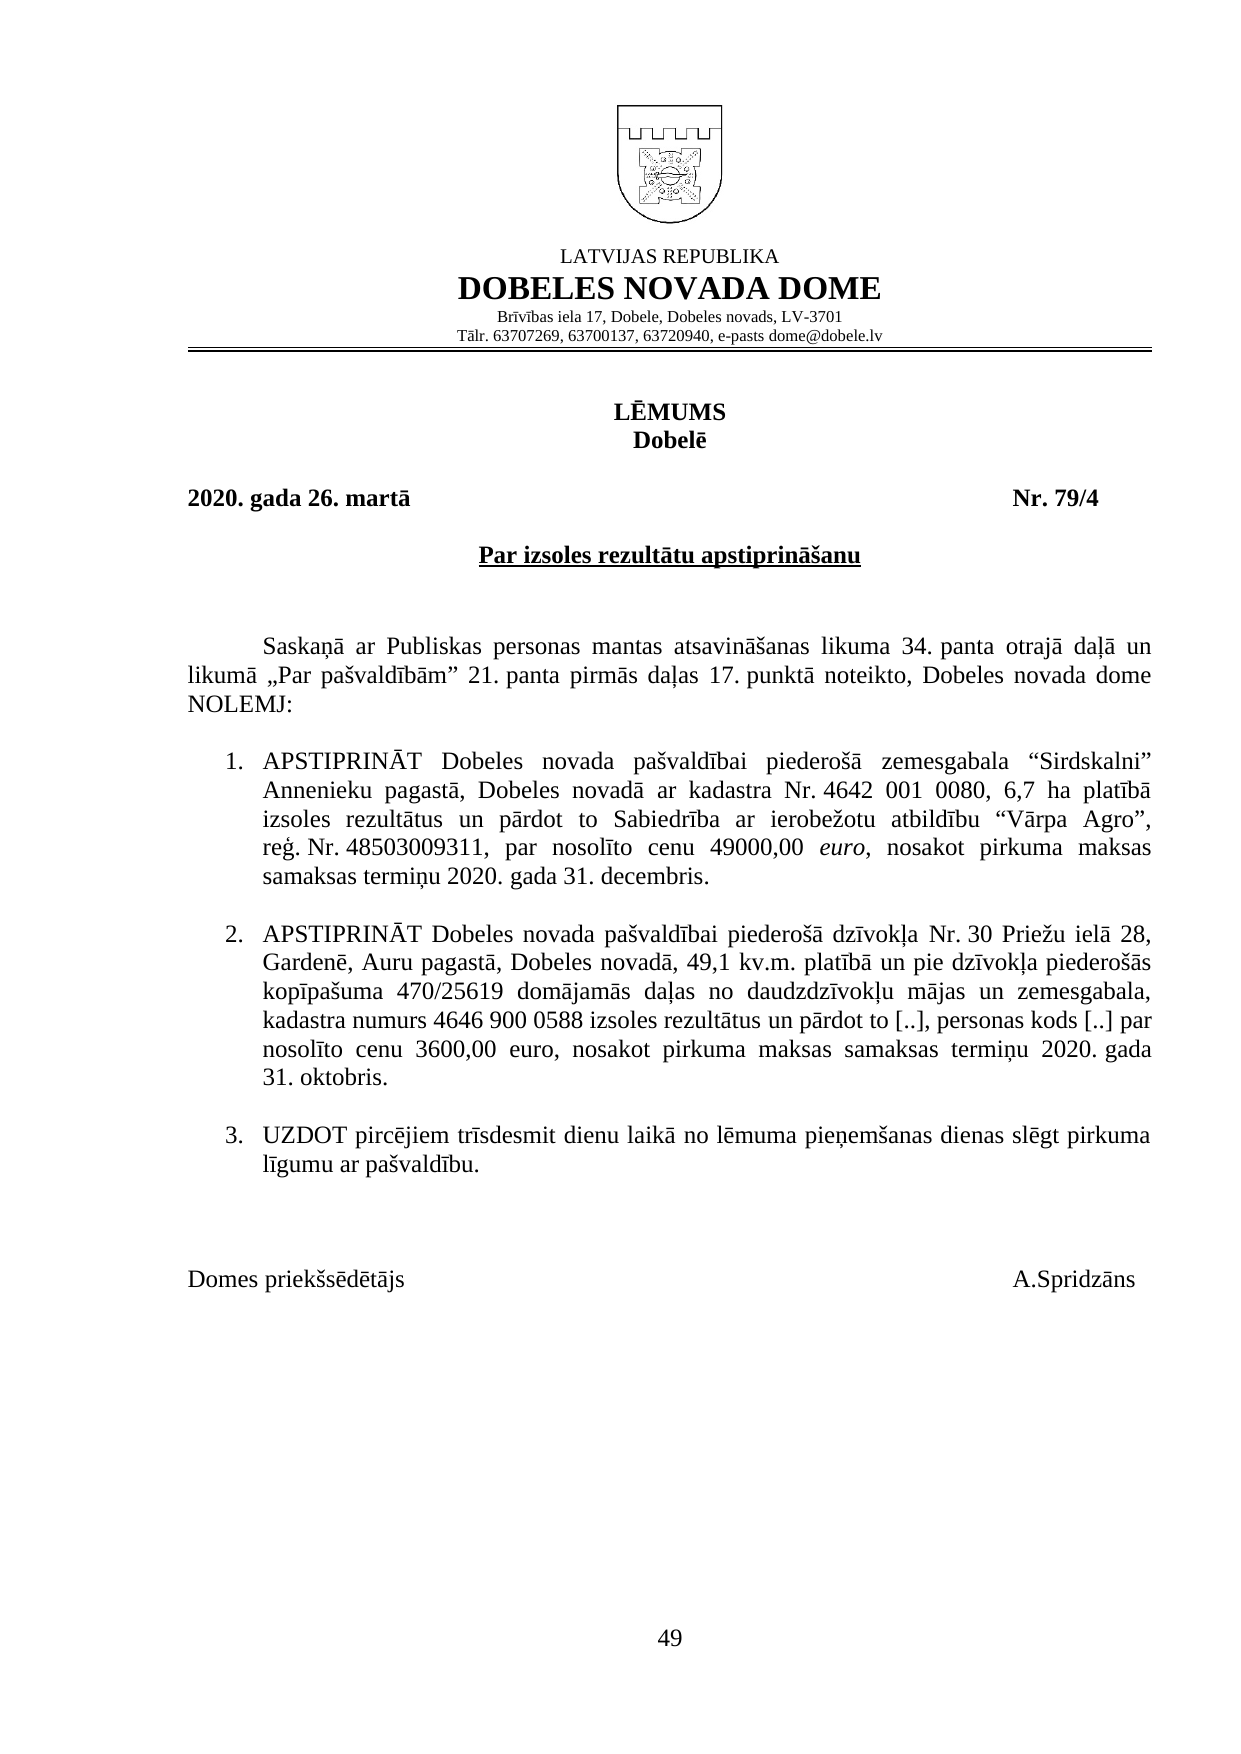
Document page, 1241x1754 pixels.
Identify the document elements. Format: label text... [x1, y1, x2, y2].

list UZDOT pircējiem trīsdesmit dienu laikā no lēmuma pieņemšanas dienas slēgt pirkuma līgumu ar pašvaldību. [225, 1120, 1152, 1177]
text LĒMUMS [187, 397, 1152, 425]
text 2020. gada 26. martā Nr. 79/4 [187, 483, 1152, 512]
text Tālr. 63707269, 63700137, 63720940, e-pasts dome@dobele.lv [187, 326, 1152, 352]
text Brīvības iela 17, Dobele, Dobeles novads, LV-3701 [187, 306, 1152, 326]
list APSTIPRINĀT Dobeles novada pašvaldībai piederošā zemesgabala “Sirdskalni” Annenieku pagastā, Dobeles novadā ar kadastra Nr. 4642 001 0080, 6,7 ha platībā izsoles rezultātus un pārdot to Sabiedrība ar ierobežotu atbildību “Vārpa Agro”, reģ. Nr. 48503009311, par nosolīto cenu 49000,00 euro, nosakot pirkuma maksas samaksas termiņu 2020. gada 31. decembris. [225, 746, 1152, 890]
text DOBELES NOVADA DOME [187, 268, 1152, 306]
list APSTIPRINĀT Dobeles novada pašvaldībai piederošā dzīvokļa Nr. 30 Priežu ielā 28, Gardenē, Auru pagastā, Dobeles novadā, 49,1 kv.m. platībā un pie dzīvokļa piederošās kopīpašuma 470/25619 domājamās daļas no daudzdzīvokļu mājas un zemesgabala, kadastra numurs 4646 900 0588 izsoles rezultātus un pārdot to [..], personas kods [..] par nosolīto cenu 3600,00 euro, nosakot pirkuma maksas samaksas termiņu 2020. gada 31. oktobris. [225, 919, 1152, 1091]
text Par izsoles rezultātu apstiprināšanu [187, 540, 1152, 569]
text Saskaņā ar Publiskas personas mantas atsavināšanas likuma 34. panta otrajā daļā un likumā „Par pašvaldībām” 21. panta pirmās daļas 17. punktā noteikto, Dobeles novada dome NOLEMJ: [187, 631, 1152, 717]
text LATVIJAS REPUBLIKA [187, 244, 1152, 268]
text Domes priekšsēdētājs A.Spridzāns [187, 1264, 1152, 1292]
text Dobelē [187, 425, 1152, 454]
picture [613, 102, 726, 226]
